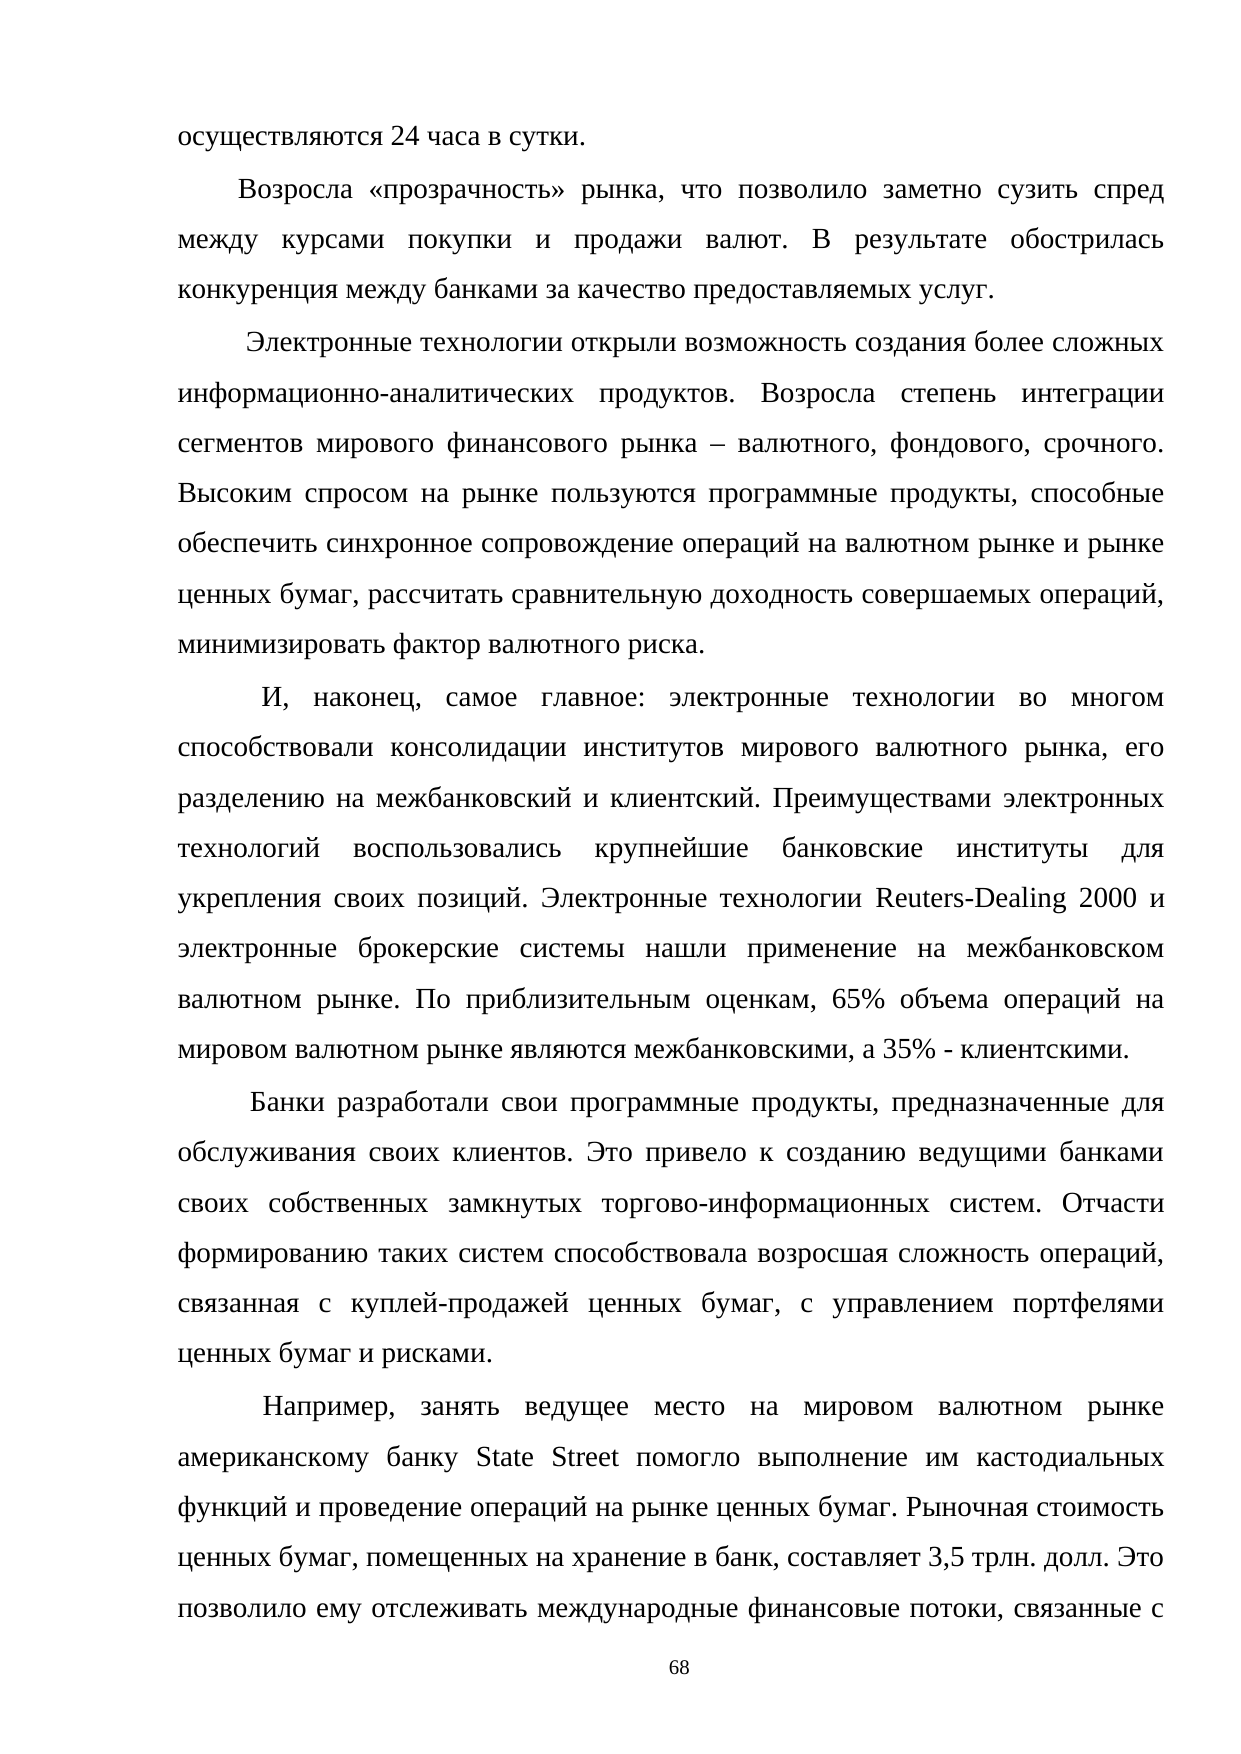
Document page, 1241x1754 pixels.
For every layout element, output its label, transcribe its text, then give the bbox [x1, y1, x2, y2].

text Электронные технологии открыли возможность создания более сложных информационно-аналитических продуктов. Возросла степень интеграции сегментов мирового финансового рынка – валютного, фондового, срочного. Высоким спросом на рынке пользуются программные продукты, способные обеспечить синхронное сопровождение операций на валютном рынке и рынке ценных бумаг, рассчитать сравнительную доходность совершаемых операций, минимизировать фактор валютного риска. [177, 324, 1165, 660]
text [177, 1388, 1165, 1623]
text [177, 118, 1165, 152]
text Банки разработали свои программные продукты, предназначенные для обслуживания своих клиентов. Это привело к созданию ведущими банками своих собственных замкнутых торгово-информационных систем. Отчасти формированию таких систем способствовала возросшая сложность операций, связанная с куплей-продажей ценных бумаг, с управлением портфелями ценных бумаг и рисками. [177, 1084, 1165, 1369]
text И, наконец, самое главное: электронные технологии во многом способствовали консолидации институтов мирового валютного рынка, его разделению на межбанковский и клиентский. Преимуществами электронных технологий воспользовались крупнейшие банковские институты для укрепления своих позиций. Электронные технологии Reuters-Dealing 2000 и электронные брокерские системы нашли применение на межбанковском валютном рынке. По приблизительным оценкам, 65% объема операций на мировом валютном рынке являются межбанковскими, а 35% - клиентскими. [177, 679, 1165, 1065]
text Возросла «прозрачность» рынка, что позволило заметно сузить спред между курсами покупки и продажи валют. В результате обострилась конкуренция между банками за качество предоставляемых услуг. [177, 171, 1165, 305]
